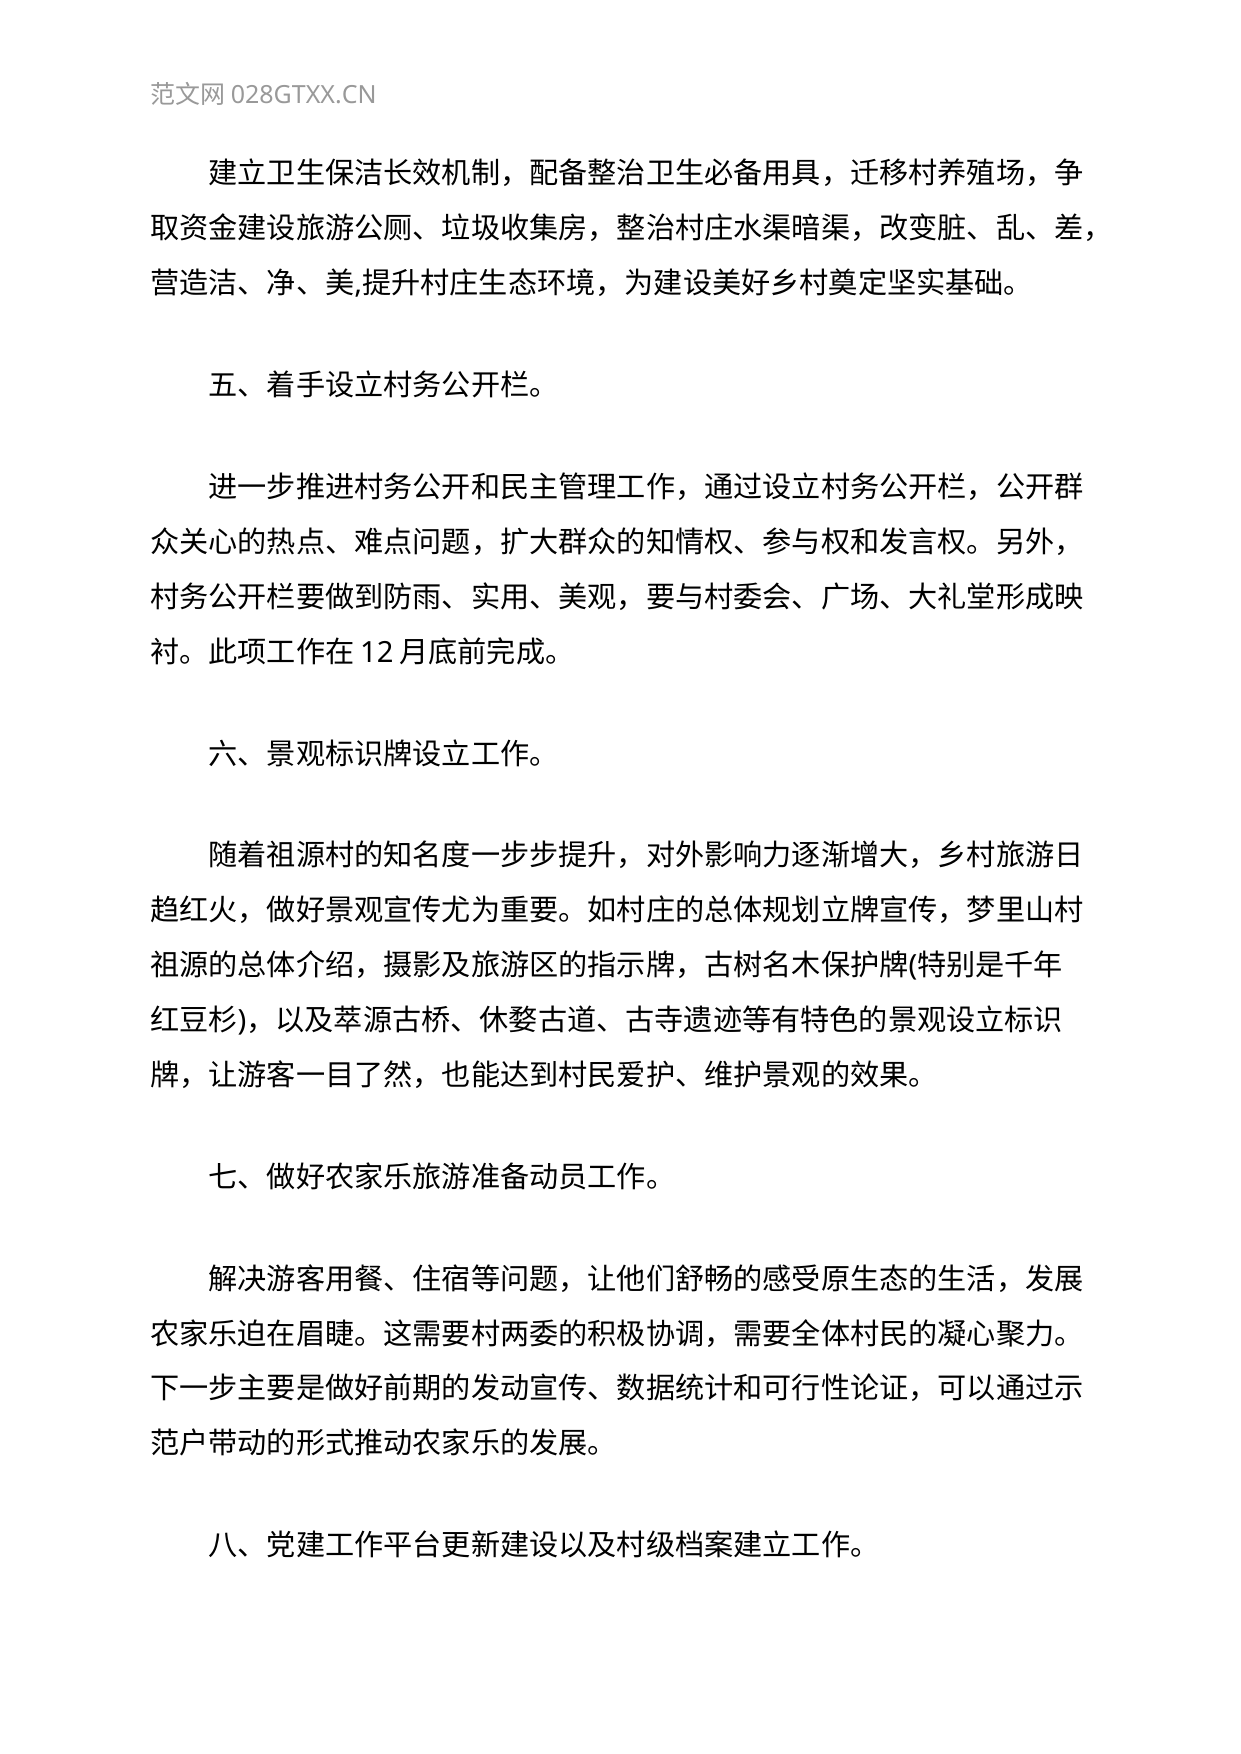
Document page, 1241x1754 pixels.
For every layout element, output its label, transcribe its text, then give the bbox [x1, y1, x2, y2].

text 六、景观标识牌设立工作。 [150, 730, 1090, 772]
text 解决游客用餐、住宿等问题，让他们舒畅的感受原生态的生活，发展农家乐迫在眉睫。这需要村两委的积极协调，需要全体村民的凝心聚力。下一步主要是做好前期的发动宣传、数据统计和可行性论证，可以通过示范户带动的形式推动农家乐的发展。 [150, 1255, 1090, 1462]
text 七、做好农家乐旅游准备动员工作。 [150, 1153, 1090, 1196]
text 五、着手设立村务公开栏。 [150, 362, 1090, 404]
text 八、党建工作平台更新建设以及村级档案建立工作。 [150, 1522, 1090, 1564]
text 建立卫生保洁长效机制，配备整治卫生必备用具，迁移村养殖场，争取资金建设旅游公厕、垃圾收集房，整治村庄水渠暗渠，改变脏、乱、差，营造洁、净、美,提升村庄生态环境，为建设美好乡村奠定坚实基础。 [150, 150, 1090, 302]
text 随着祖源村的知名度一步步提升，对外影响力逐渐增大，乡村旅游日趋红火，做好景观宣传尤为重要。如村庄的总体规划立牌宣传，梦里山村祖源的总体介绍，摄影及旅游区的指示牌，古树名木保护牌(特别是千年红豆杉)，以及萃源古桥、休婺古道、古寺遗迹等有特色的景观设立标识牌，让游客一目了然，也能达到村民爱护、维护景观的效果。 [150, 832, 1090, 1094]
text 进一步推进村务公开和民主管理工作，通过设立村务公开栏，公开群众关心的热点、难点问题，扩大群众的知情权、参与权和发言权。另外，村务公开栏要做到防雨、实用、美观，要与村委会、广场、大礼堂形成映衬。此项工作在12月底前完成。 [150, 463, 1090, 671]
